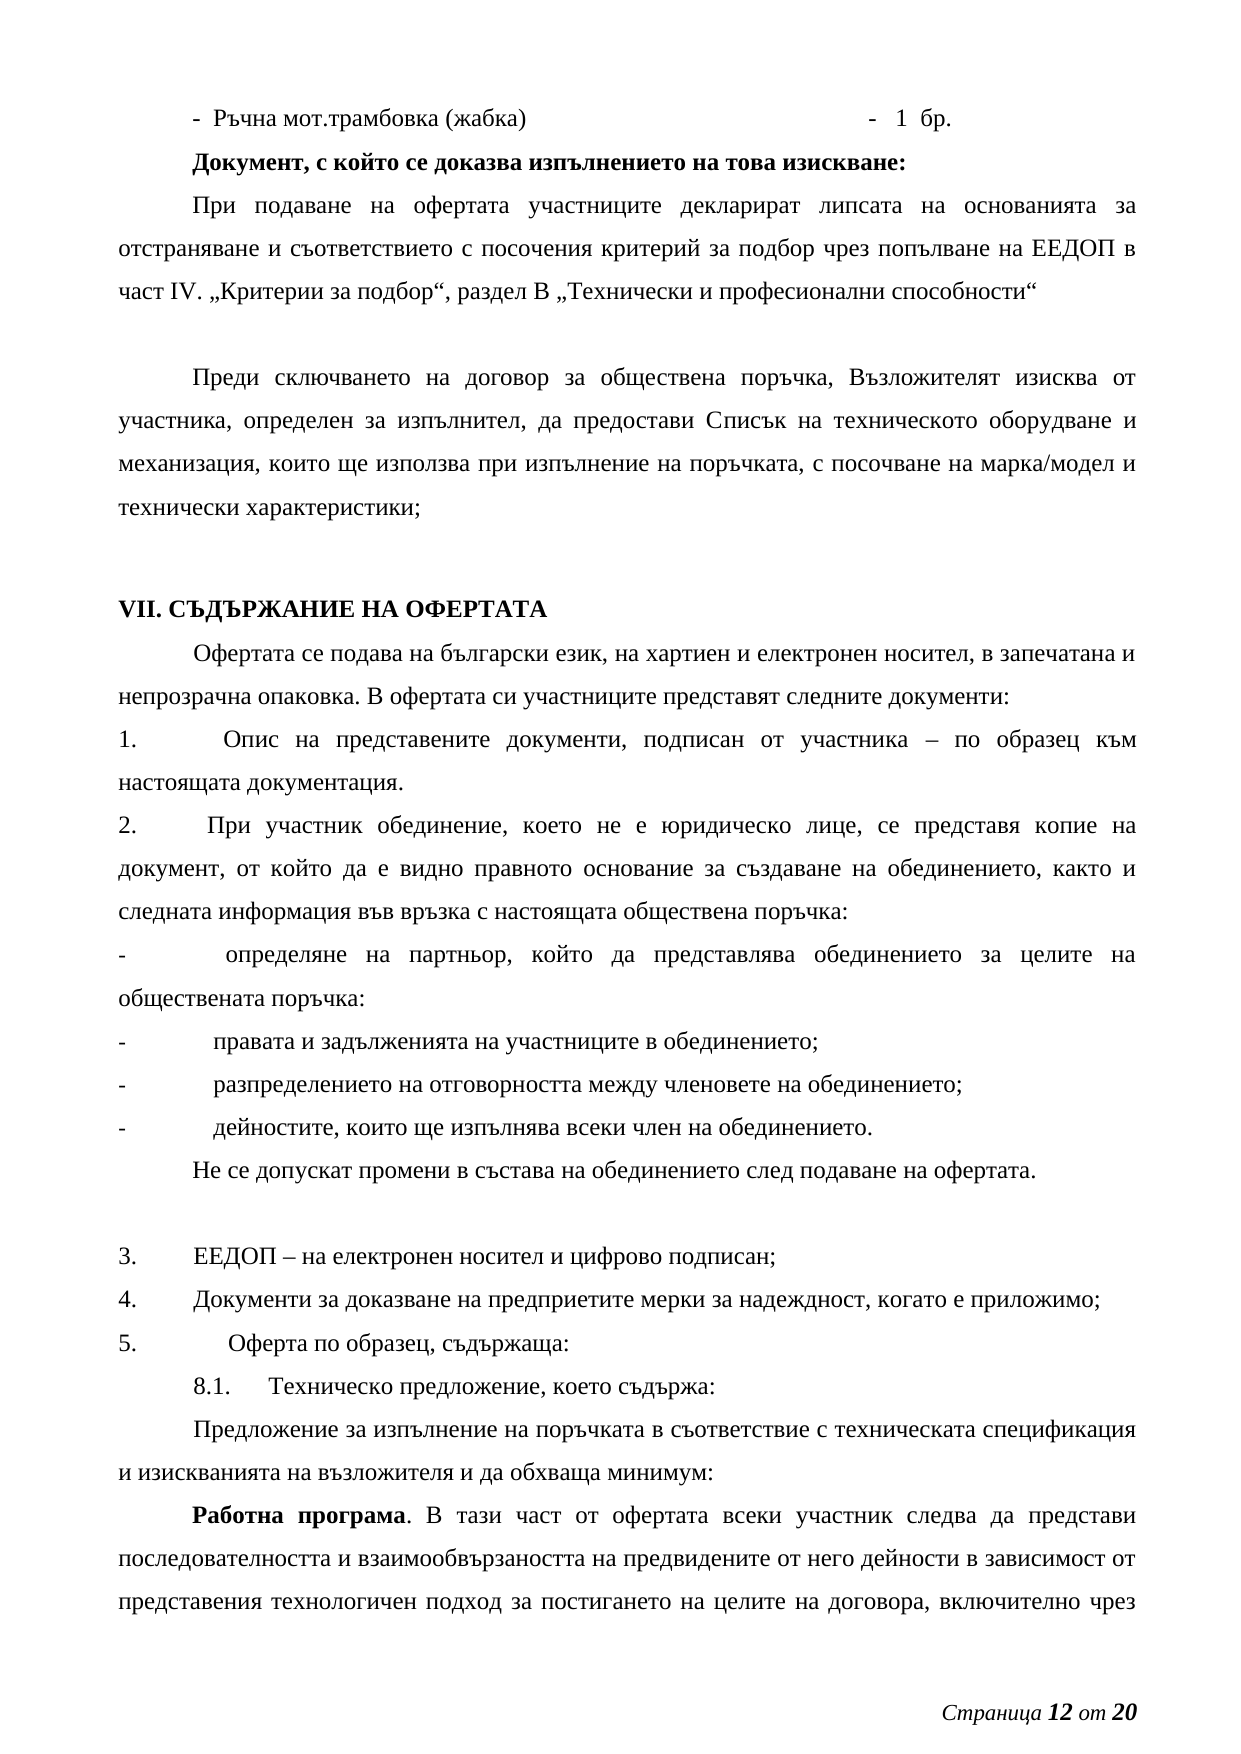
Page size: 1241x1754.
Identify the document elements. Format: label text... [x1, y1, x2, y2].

text При подаване на офертата участниците декларират липсата на основанията за отстраняване и съответствието с посочения критерий за подбор чрез попълване на ЕЕДОП в част IV. „Критерии за подбор“, раздел В „Технически и професионални способности“ [118, 190, 1137, 305]
list Техническо предложение, което съдържа: [193, 1371, 1137, 1399]
text - Ръчна мот.трамбовка (жабка) - 1 бр. [118, 103, 1137, 132]
list Документи за доказване на предприетите мерки за надеждност, когато е приложимо; [118, 1284, 1137, 1313]
list определяне на партньор, който да представлява обединението за целите на обществената поръчка: [118, 939, 1137, 1011]
text Преди сключването на договор за обществена поръчка, Възложителят изисква от участника, определен за изпълнител, да предостави Списък на техническото оборудване и механизация, които ще използва при изпълнение на поръчката, с посочване на марка/модел и технически характеристики; [118, 362, 1137, 520]
list правата и задълженията на участниците в обединението; [118, 1026, 1137, 1054]
text Документ, с който се доказва изпълнението на това изискване: [118, 147, 1137, 175]
text Не се допускат промени в състава на обединението след подаване на офертата. [118, 1155, 1137, 1184]
text VII. СЪДЪРЖАНИЕ НА ОФЕРТАТА [118, 594, 1137, 623]
list дейностите, които ще изпълнява всеки член на обединението. [118, 1112, 1137, 1141]
list ЕЕДОП – на електронен носител и цифрово подписан; [118, 1241, 1137, 1270]
text Офертата се подава на български език, на хартиен и електронен носител, в запечатана и непрозрачна опаковка. В офертата си участниците представят следните документи: [118, 638, 1137, 709]
list При участник обединение, което не е юридическо лице, се представя копие на документ, от който да е видно правното основание за създаване на обединението, както и следната информация във връзка с настоящата обществена поръчка: [118, 810, 1137, 925]
list разпределението на отговорността между членовете на обединението; [118, 1069, 1137, 1098]
text Предложение за изпълнение на поръчката в съответствие с техническата спецификация и изискванията на възложителя и да обхваща минимум: [118, 1414, 1137, 1486]
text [118, 1500, 1137, 1615]
list Опис на представените документи, подписан от участника – по образец към настоящата документация. [118, 724, 1137, 796]
list Оферта по образец, съдържаща: [118, 1328, 1137, 1356]
